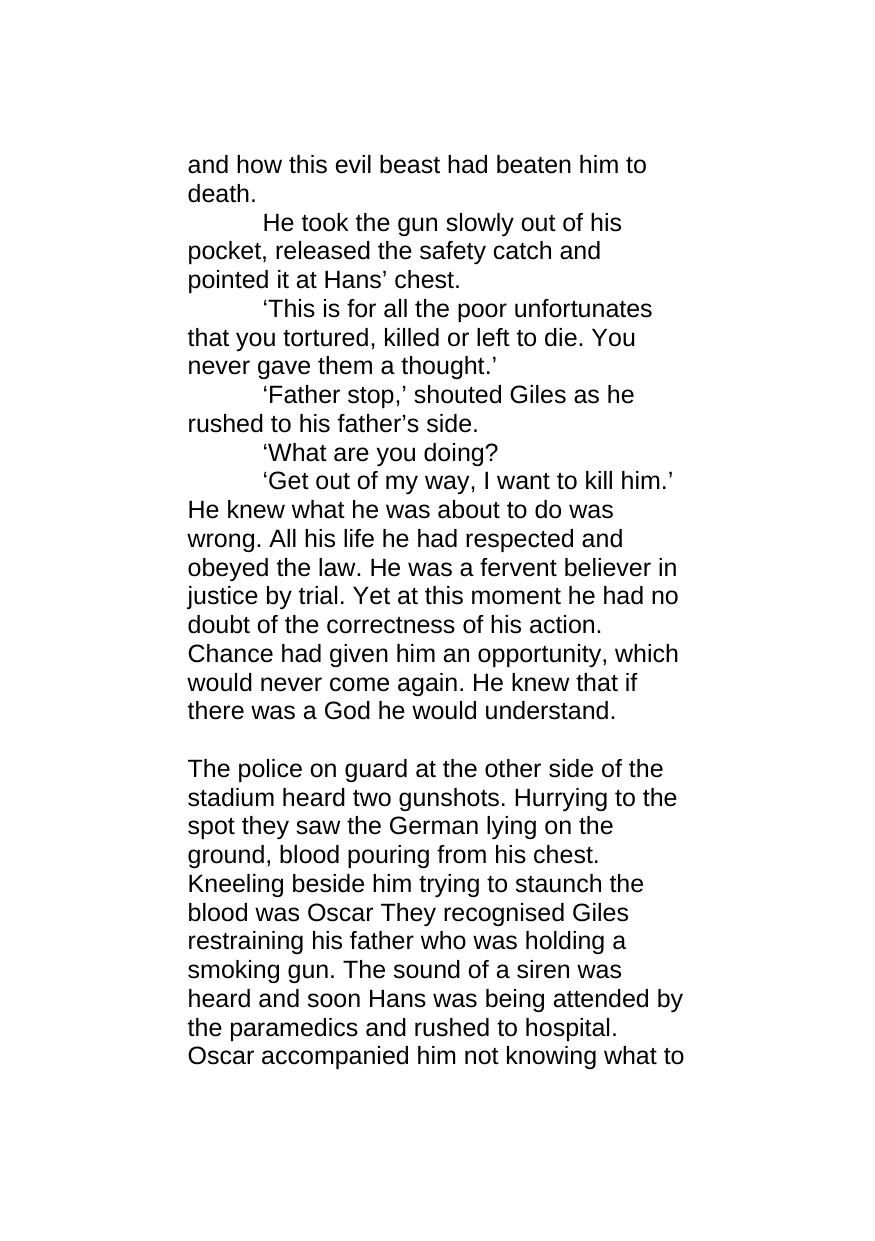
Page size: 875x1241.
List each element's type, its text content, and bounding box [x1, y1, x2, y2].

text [187, 150, 687, 207]
text ‘What are you doing? [187, 437, 687, 466]
text He knew what he was about to do was wrong. All his life he had respected and obeyed the law. He was a fervent believer in justice by trial. Yet at this moment he had no doubt of the correctness of his action. Chance had given him an opportunity, which would never come again. He knew that if there was a God he would understand. [187, 495, 687, 725]
text He took the gun slowly out of his pocket, released the safety catch and pointed it at Hans’ chest. [187, 207, 687, 294]
text ‘Get out of my way, I want to kill him.’ [187, 466, 687, 495]
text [187, 754, 687, 1070]
text ‘This is for all the poor unfortunates that you tortured, killed or left to die. You never gave them a thought.’ [187, 294, 687, 380]
text ‘Father stop,’ shouted Giles as he rushed to his father’s side. [187, 380, 687, 437]
